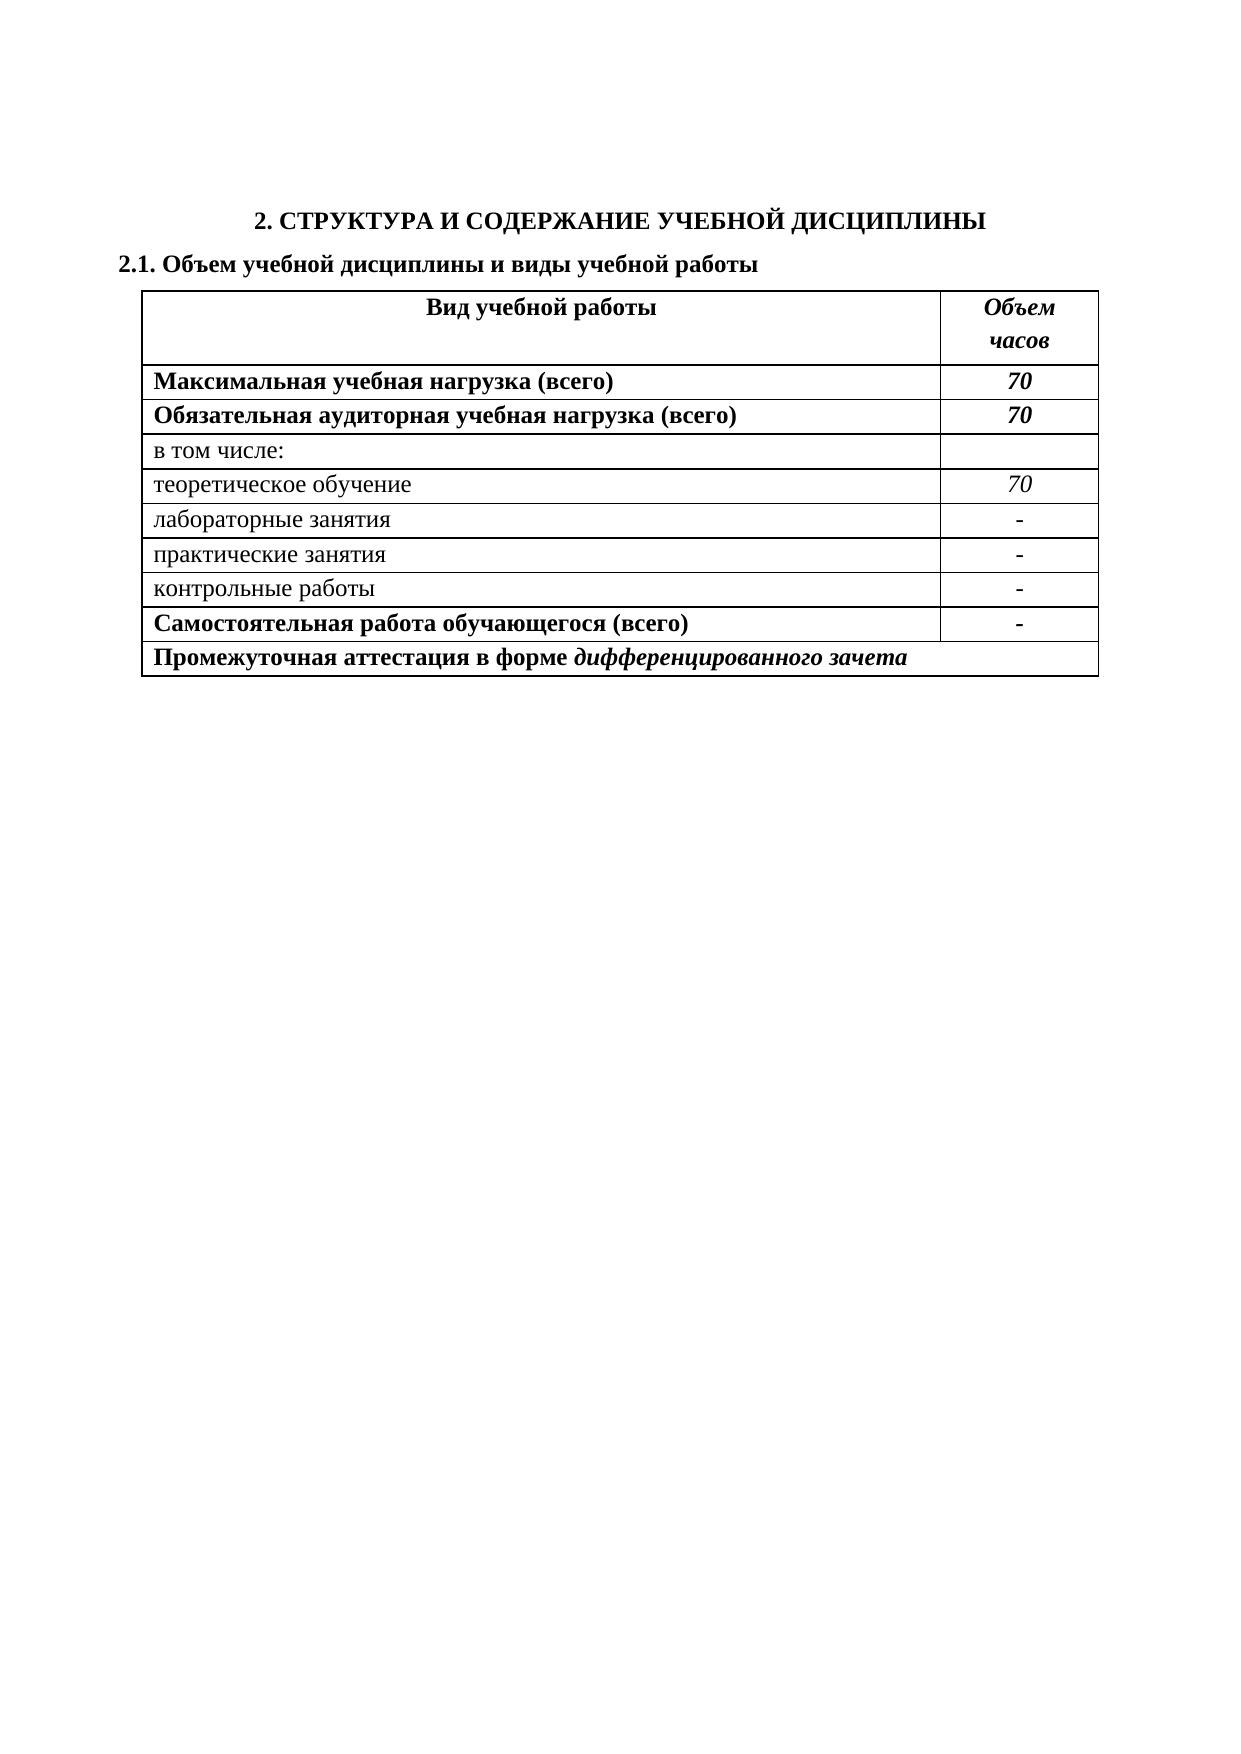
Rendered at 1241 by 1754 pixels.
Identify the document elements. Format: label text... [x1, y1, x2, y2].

table_cell - [941, 608, 1098, 641]
table_cell 70 [941, 400, 1098, 433]
table_cell Обязательная аудиторная учебная нагрузка (всего) [143, 400, 940, 433]
table_cell теоретическое обучение [143, 470, 940, 502]
table_cell - [941, 504, 1098, 537]
table_cell контрольные работы [143, 573, 940, 606]
text 2. СТРУКТУРА и содержание УЧЕБНОЙ ДИСЦИПЛИНЫ [118, 206, 1122, 235]
table_cell Самостоятельная работа обучающегося (всего) [143, 608, 940, 641]
text 2.1. Объем учебной дисциплины и виды учебной работы [118, 249, 1122, 278]
table_cell Максимальная учебная нагрузка (всего) [143, 366, 940, 399]
table_header Вид учебной работы [143, 292, 940, 364]
table_header Объем часов [941, 292, 1098, 364]
table_cell практические занятия [143, 539, 940, 572]
table_cell - [941, 539, 1098, 572]
table_cell Промежуточная аттестация в форме дифференцированного зачета [143, 642, 1098, 675]
table_cell в том числе: [143, 435, 940, 468]
table_cell лабораторные занятия [143, 504, 940, 537]
table_cell [941, 435, 1098, 468]
table_cell 70 [941, 470, 1098, 502]
table_cell 70 [941, 366, 1098, 399]
table_cell - [941, 573, 1098, 606]
